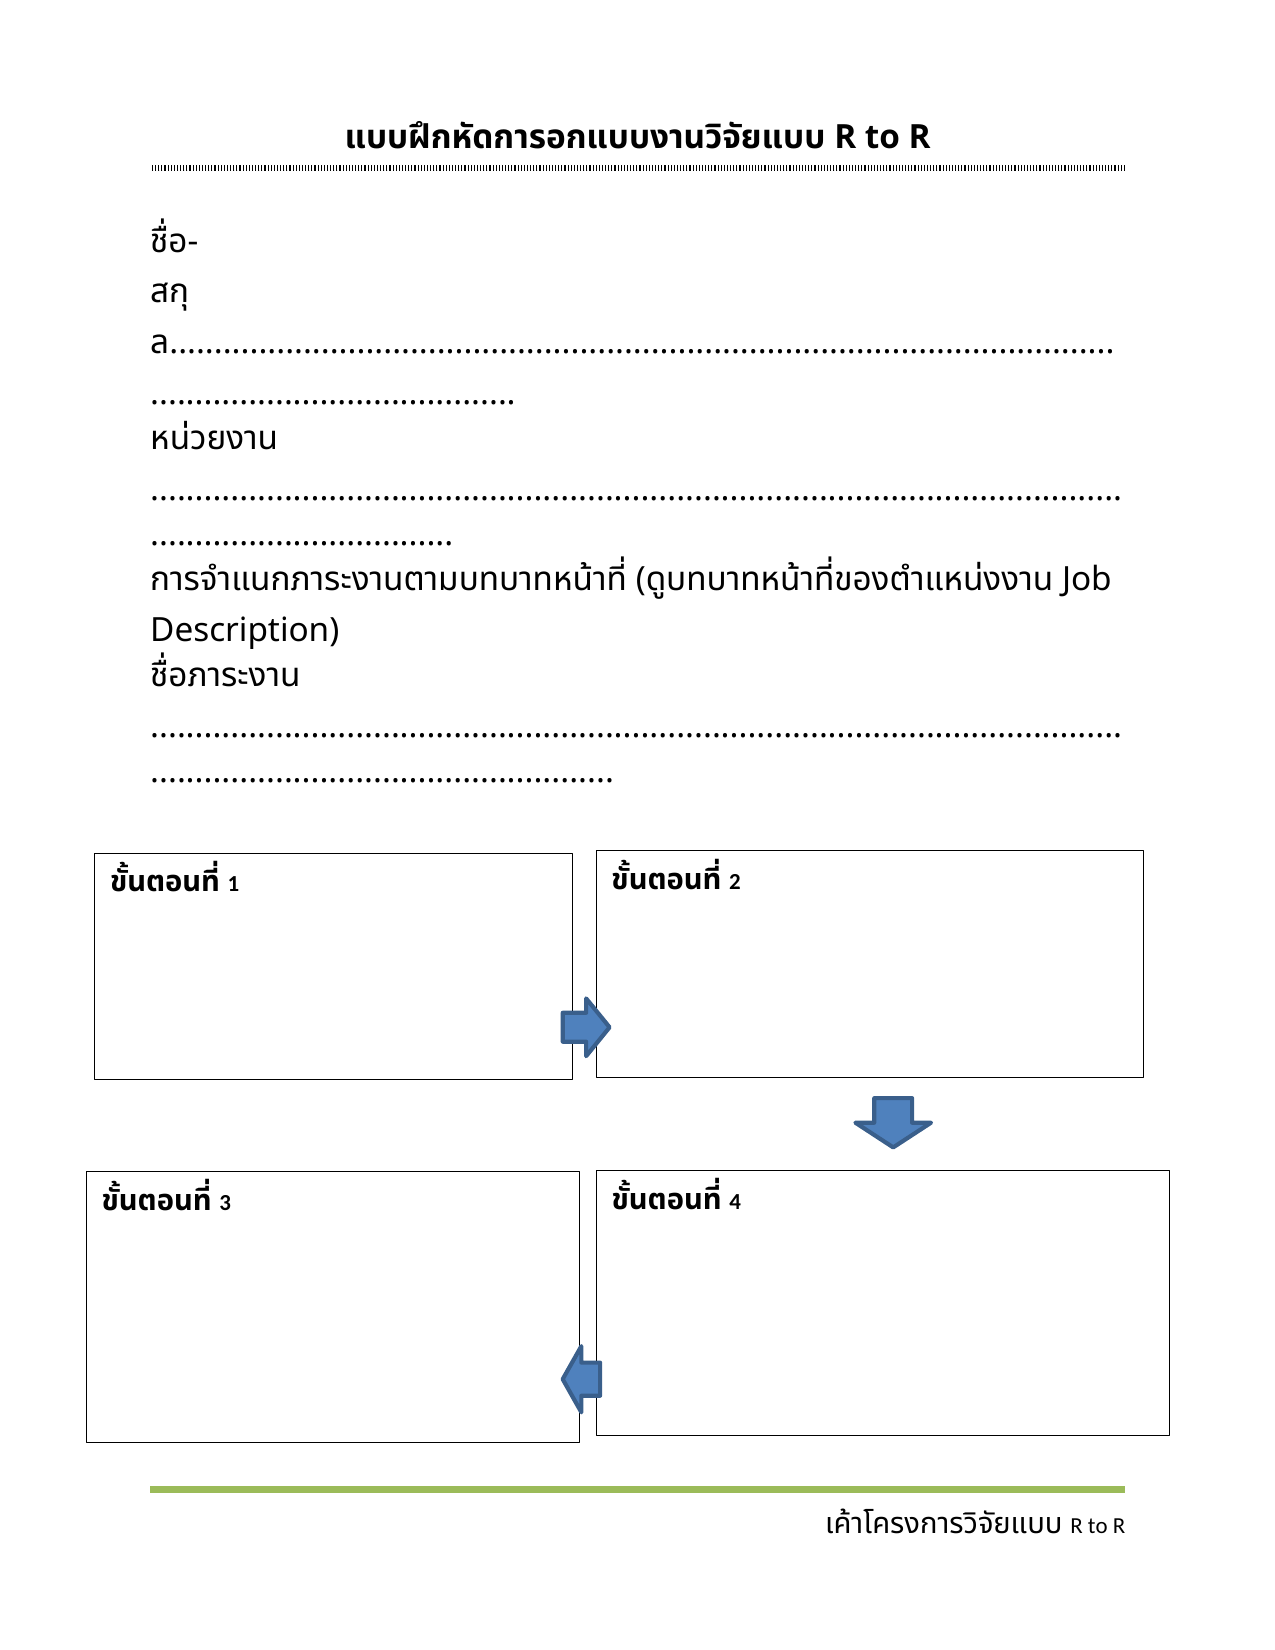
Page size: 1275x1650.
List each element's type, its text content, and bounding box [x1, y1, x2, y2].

text หน่วยงาน ............................................................................................................................................... [150, 414, 1125, 555]
text ชื่อภาระงาน ................................................................................................................................................................. [150, 651, 1125, 792]
text ชื่อ-สกุล................................................................................................................................................... [150, 217, 1125, 414]
text การจำแนกภาระงานตามบทบาทหน้าที่ (ดูบทบาทหน้าที่ของตำแหน่งงาน Job Description) [150, 555, 1125, 651]
text แบบฝึกหัดการอกแบบงานวิจัยแบบ R to R [150, 112, 1125, 171]
